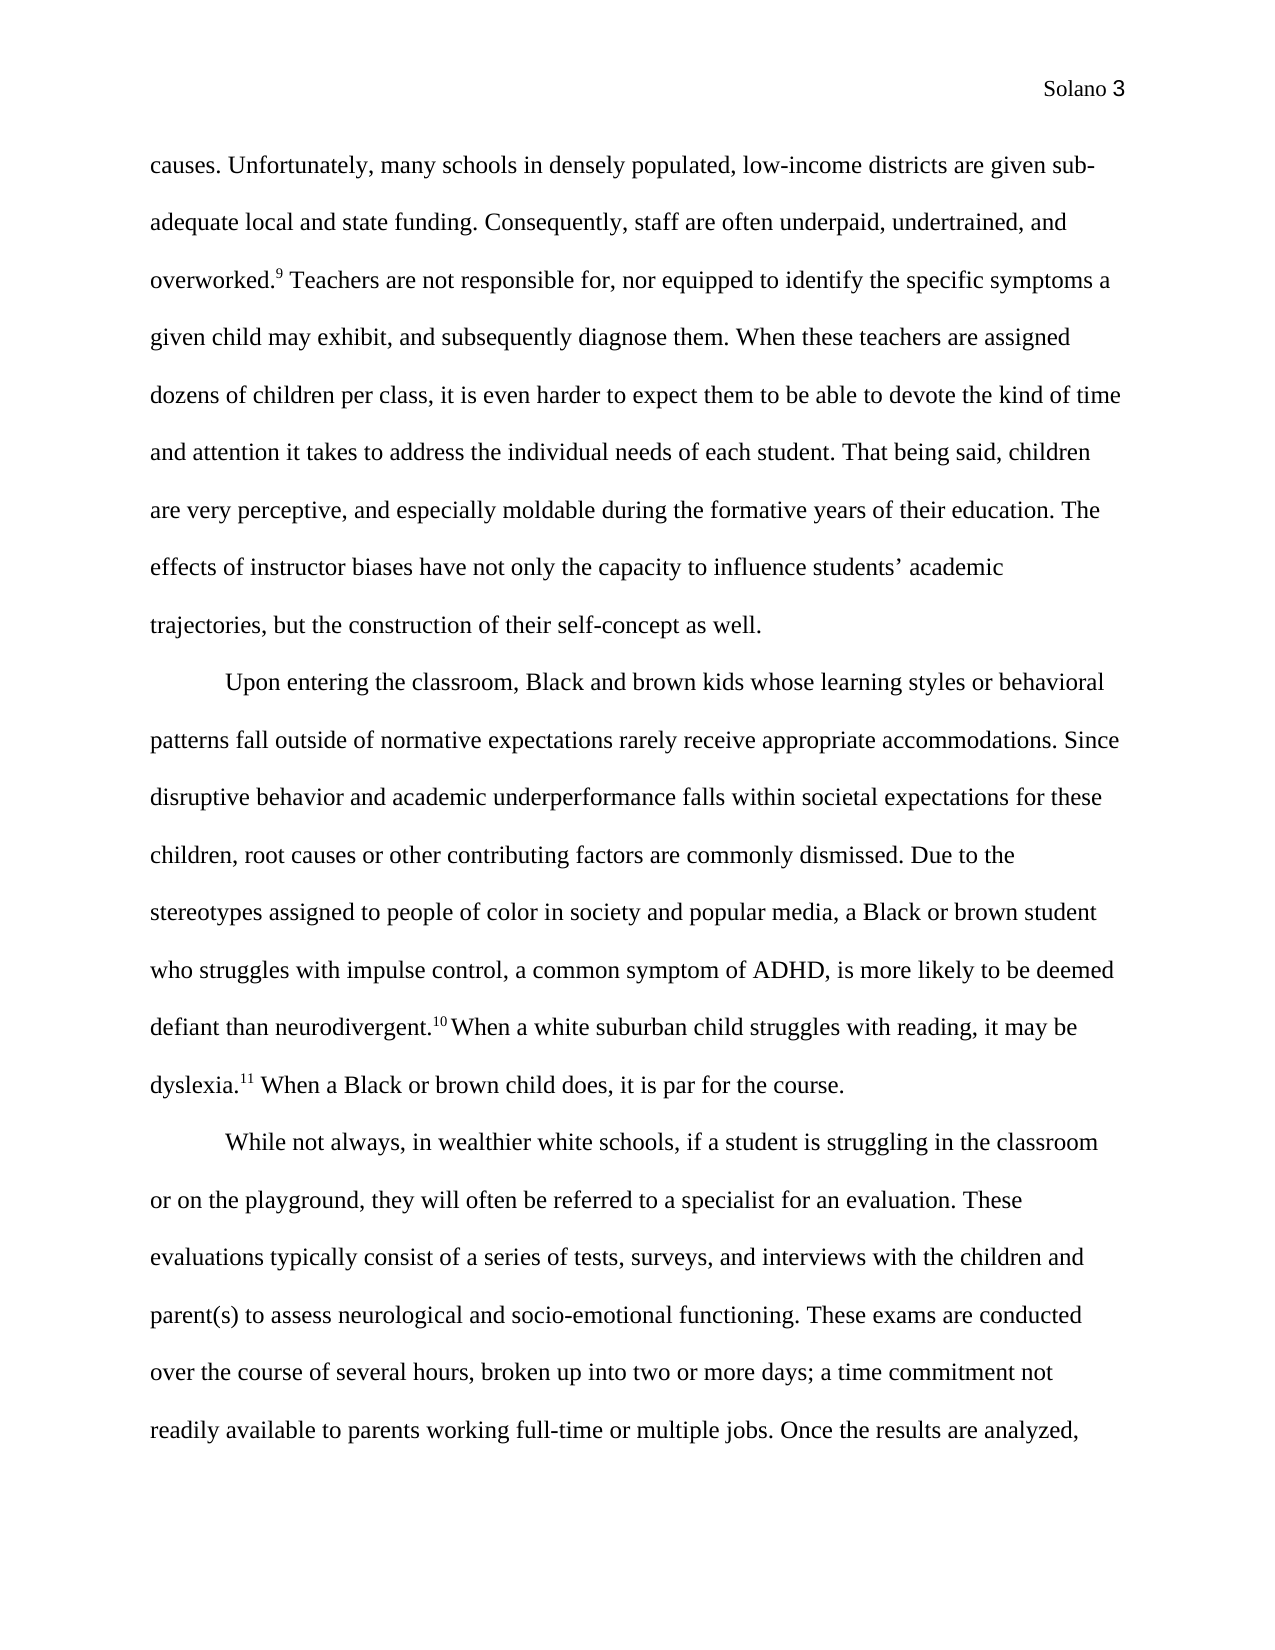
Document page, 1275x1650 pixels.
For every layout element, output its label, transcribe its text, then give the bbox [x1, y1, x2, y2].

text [150, 150, 1125, 639]
text Upon entering the classroom, Black and brown kids whose learning styles or behavioral patterns fall outside of normative expectations rarely receive appropriate accommodations. Since disruptive behavior and academic underperformance falls within societal expectations for these children, root causes or other contributing factors are commonly dismissed. Due to the stereotypes assigned to people of color in society and popular media, a Black or brown student who struggles with impulse control, a common symptom of ADHD, is more likely to be deemed defiant than neurodivergent.10 When a white suburban child struggles with reading, it may be dyslexia.11 When a Black or brown child does, it is par for the course. [150, 667, 1125, 1099]
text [150, 1127, 1125, 1444]
